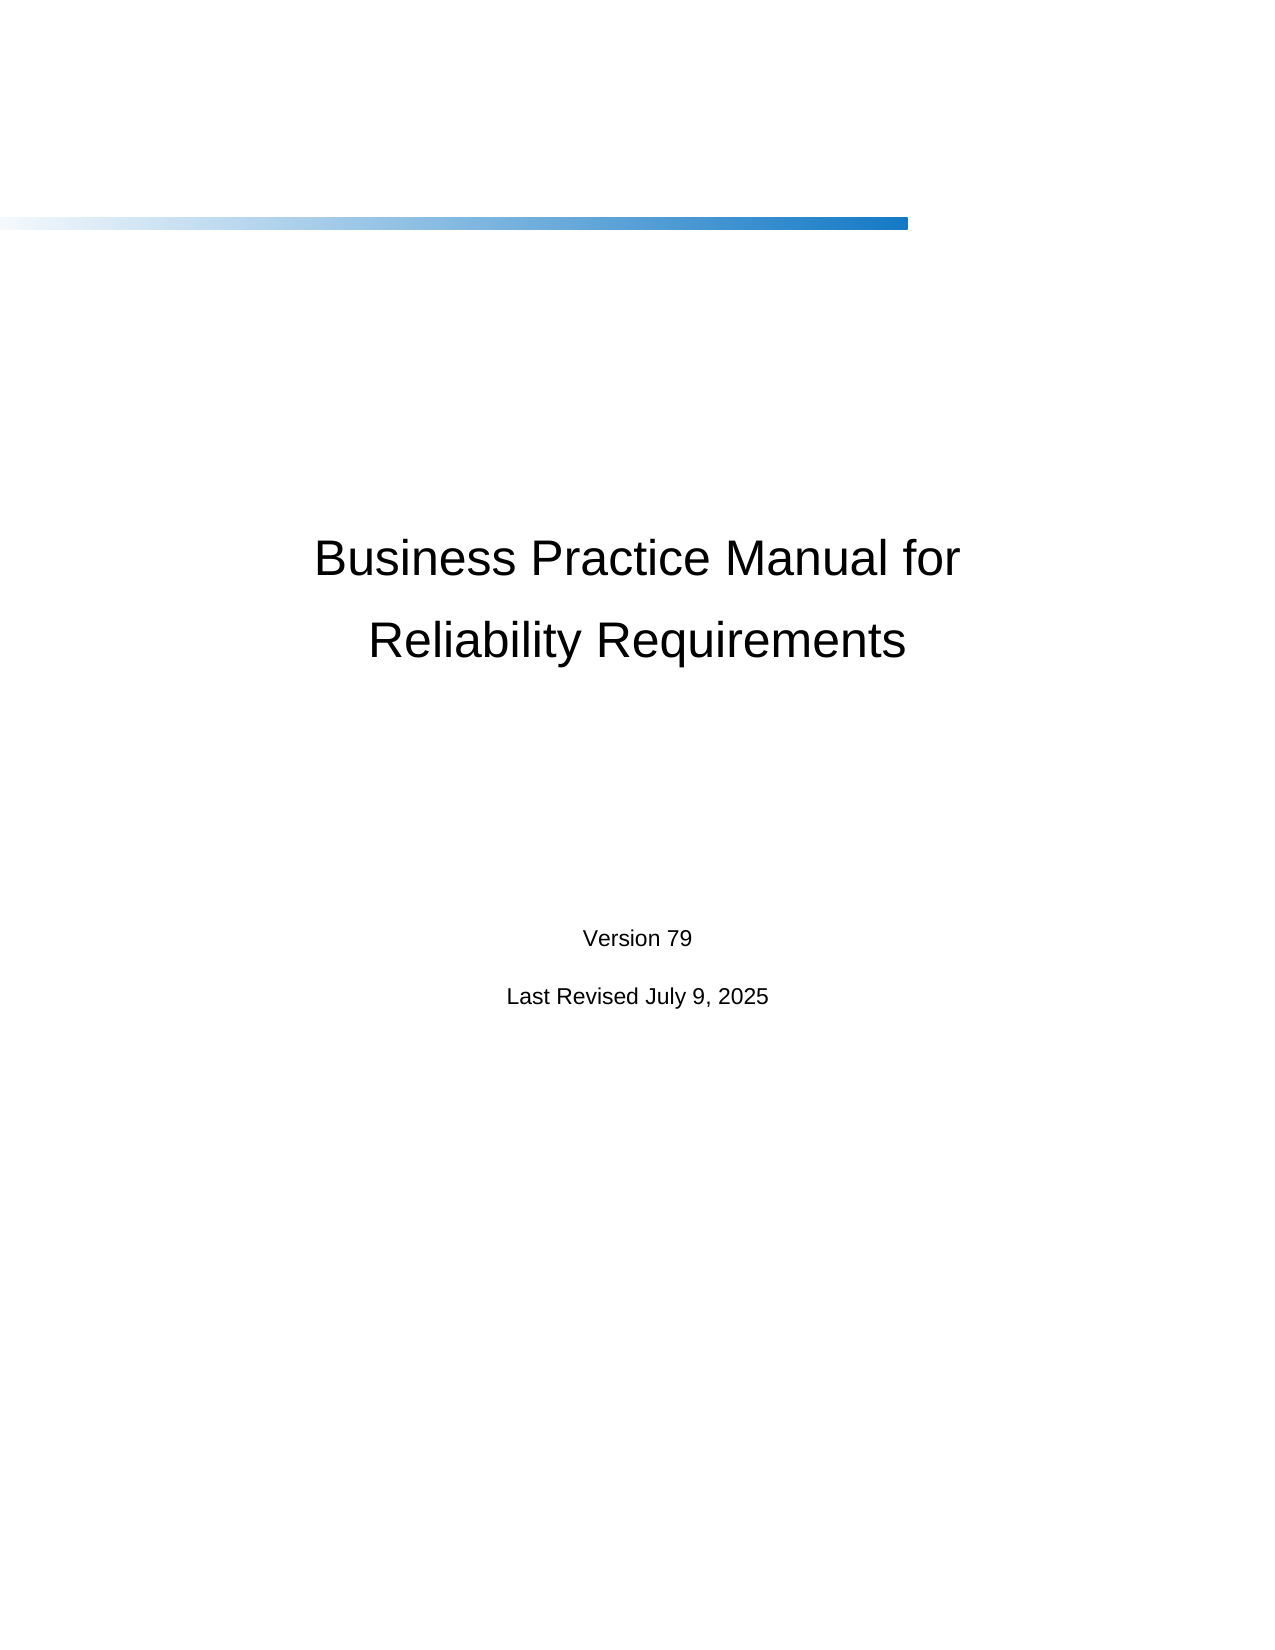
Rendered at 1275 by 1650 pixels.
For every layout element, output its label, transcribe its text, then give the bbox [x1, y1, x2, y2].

title Business Practice Manual for [150, 528, 1125, 586]
text Last Revised July 9, 2025 [150, 983, 1125, 1009]
text Version 79 [150, 925, 1125, 951]
title Reliability Requirements [150, 611, 1125, 668]
